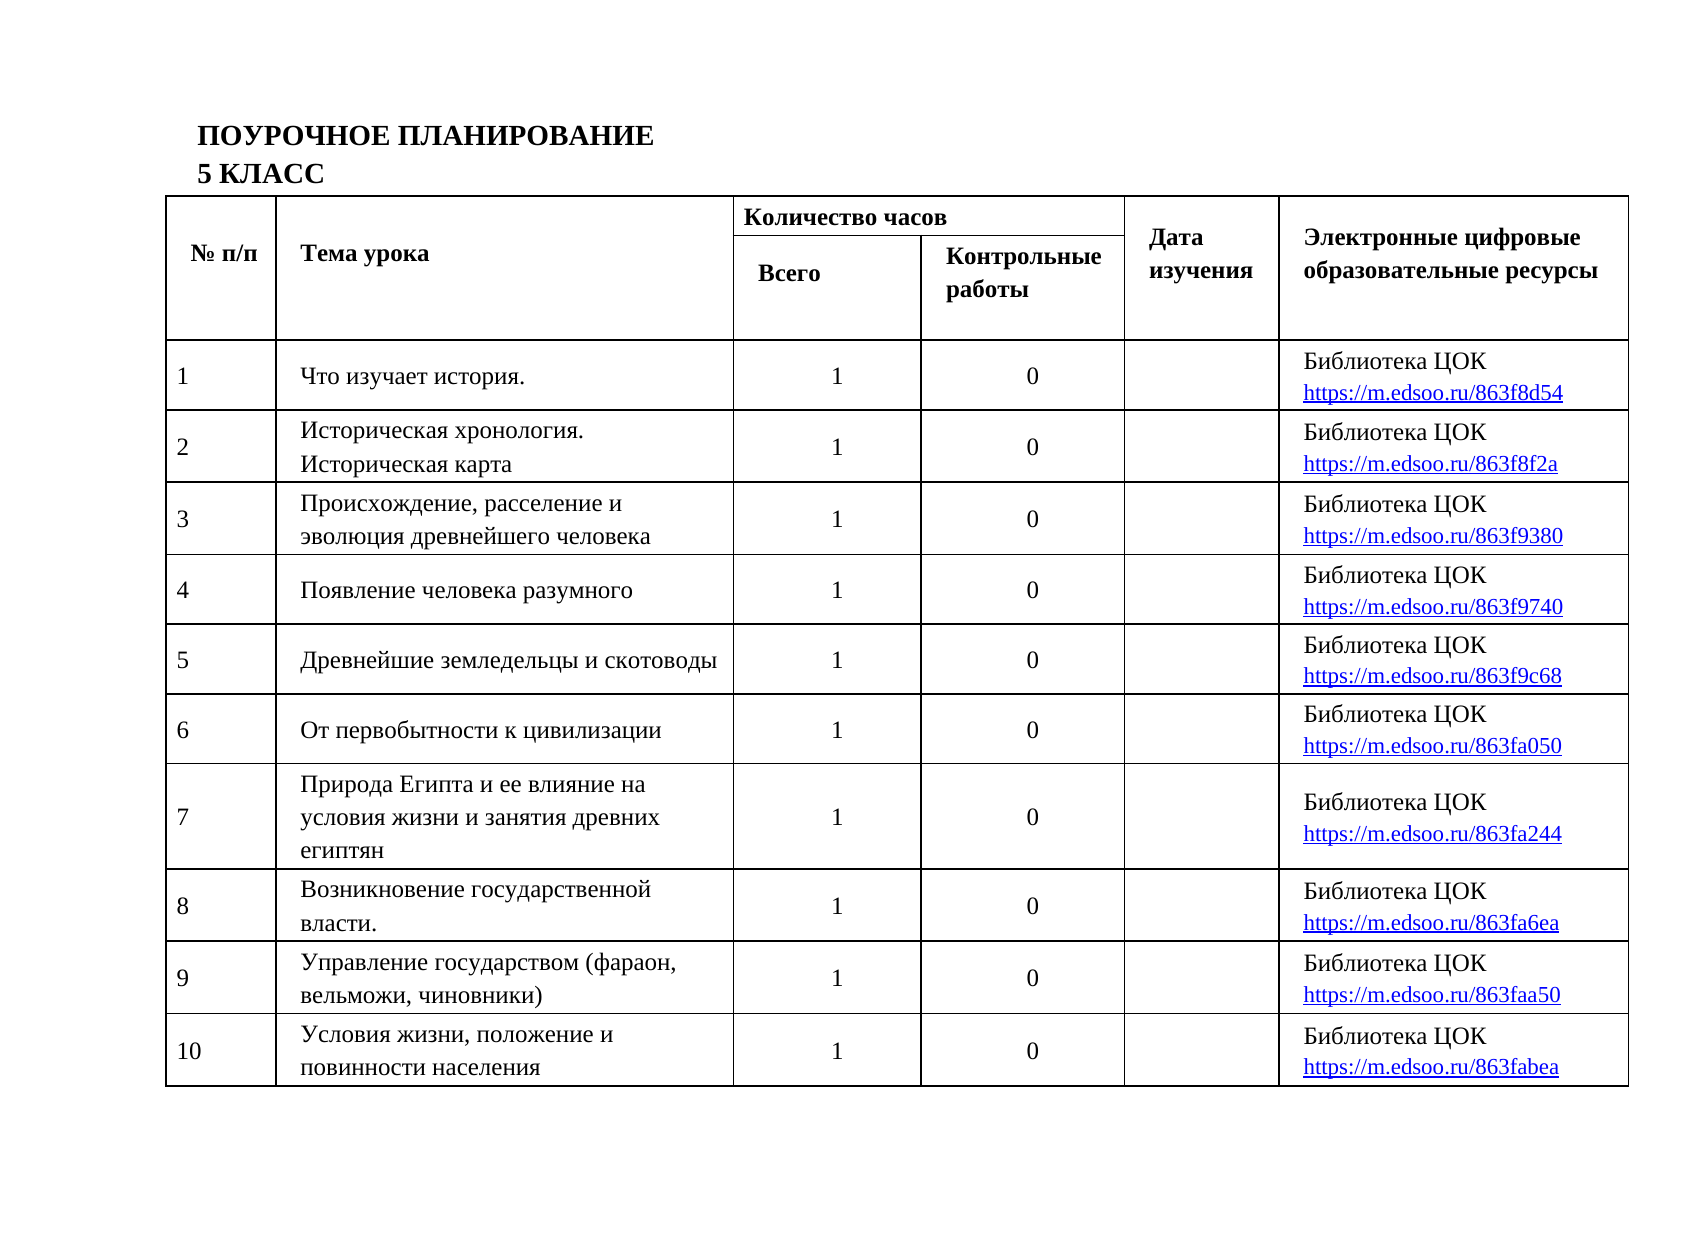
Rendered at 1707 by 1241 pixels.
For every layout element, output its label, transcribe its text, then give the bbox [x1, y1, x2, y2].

table_cell Всего [734, 236, 920, 339]
table_cell Происхождение, расселение и эволюция древнейшего человека [277, 483, 733, 554]
table_cell Историческая хронология. Историческая карта [277, 411, 733, 481]
table_cell [1125, 555, 1278, 623]
table_cell [1125, 411, 1278, 481]
table_cell Возникновение государственной власти. [277, 870, 733, 940]
table_cell 1 [734, 870, 920, 940]
table_cell 1 [734, 942, 920, 1013]
table_cell [1125, 483, 1278, 554]
table_cell 0 [922, 1014, 1124, 1085]
table_cell Библиотека ЦОК https://m.edsoo.ru/863f8d54 [1280, 341, 1628, 409]
table_cell От первобытности к цивилизации [277, 695, 733, 762]
table_cell 4 [167, 555, 275, 623]
table_cell Природа Египта и ее влияние на условия жизни и занятия древних египтян [277, 764, 733, 868]
table_cell 3 [167, 483, 275, 554]
table_cell [1125, 1014, 1278, 1085]
table_cell 0 [922, 555, 1124, 623]
table_header Количество часов [734, 197, 1124, 234]
table_cell 8 [167, 870, 275, 940]
table_cell 9 [167, 942, 275, 1013]
text ПОУРОЧНОЕ ПЛАНИРОВАНИЕ [190, 118, 1618, 152]
table_cell Условия жизни, положение и повинности населения [277, 1014, 733, 1085]
table_cell Древнейшие земледельцы и скотоводы [277, 625, 733, 693]
table_header Электронные цифровые образовательные ресурсы [1280, 197, 1628, 339]
table_header Дата изучения [1125, 197, 1278, 339]
table_cell Контрольные работы [922, 236, 1124, 339]
table_cell 1 [734, 411, 920, 481]
table_cell [1125, 695, 1278, 762]
table_cell 0 [922, 942, 1124, 1013]
table_cell 0 [922, 483, 1124, 554]
table_header Тема урока [277, 197, 733, 339]
table_cell 10 [167, 1014, 275, 1085]
table_cell 1 [734, 341, 920, 409]
table_cell Библиотека ЦОК https://m.edsoo.ru/863f9c68 [1280, 625, 1628, 693]
table_cell 1 [734, 695, 920, 762]
table_cell Библиотека ЦОК https://m.edsoo.ru/863fa050 [1280, 695, 1628, 762]
table_cell 0 [922, 341, 1124, 409]
table_cell Библиотека ЦОК https://m.edsoo.ru/863fa244 [1280, 764, 1628, 868]
table_cell 0 [922, 870, 1124, 940]
table_cell Библиотека ЦОК https://m.edsoo.ru/863f9740 [1280, 555, 1628, 623]
table_cell Библиотека ЦОК https://m.edsoo.ru/863faa50 [1280, 942, 1628, 1013]
table_cell 1 [734, 625, 920, 693]
table_cell 1 [734, 1014, 920, 1085]
table_cell Библиотека ЦОК https://m.edsoo.ru/863fabea [1280, 1014, 1628, 1085]
table_cell 1 [734, 483, 920, 554]
table_cell Управление государством (фараон, вельможи, чиновники) [277, 942, 733, 1013]
table_cell Что изучает история. [277, 341, 733, 409]
table_cell 6 [167, 695, 275, 762]
table_cell Библиотека ЦОК https://m.edsoo.ru/863f9380 [1280, 483, 1628, 554]
table_cell 0 [922, 764, 1124, 868]
table_cell [1125, 341, 1278, 409]
table_cell 0 [922, 625, 1124, 693]
table_header № п/п [167, 197, 275, 339]
table_cell [1125, 942, 1278, 1013]
table_cell 1 [167, 341, 275, 409]
table_cell 1 [734, 555, 920, 623]
table_cell Библиотека ЦОК https://m.edsoo.ru/863f8f2a [1280, 411, 1628, 481]
table_cell [1125, 870, 1278, 940]
text 5 КЛАСС [190, 157, 1618, 190]
table_cell [1125, 625, 1278, 693]
table_cell 7 [167, 764, 275, 868]
table_cell [1125, 764, 1278, 868]
table_cell Библиотека ЦОК https://m.edsoo.ru/863fa6ea [1280, 870, 1628, 940]
table_cell 2 [167, 411, 275, 481]
table_cell 0 [922, 695, 1124, 762]
table_cell 1 [734, 764, 920, 868]
table_cell 5 [167, 625, 275, 693]
table_cell Появление человека разумного [277, 555, 733, 623]
table_cell 0 [922, 411, 1124, 481]
